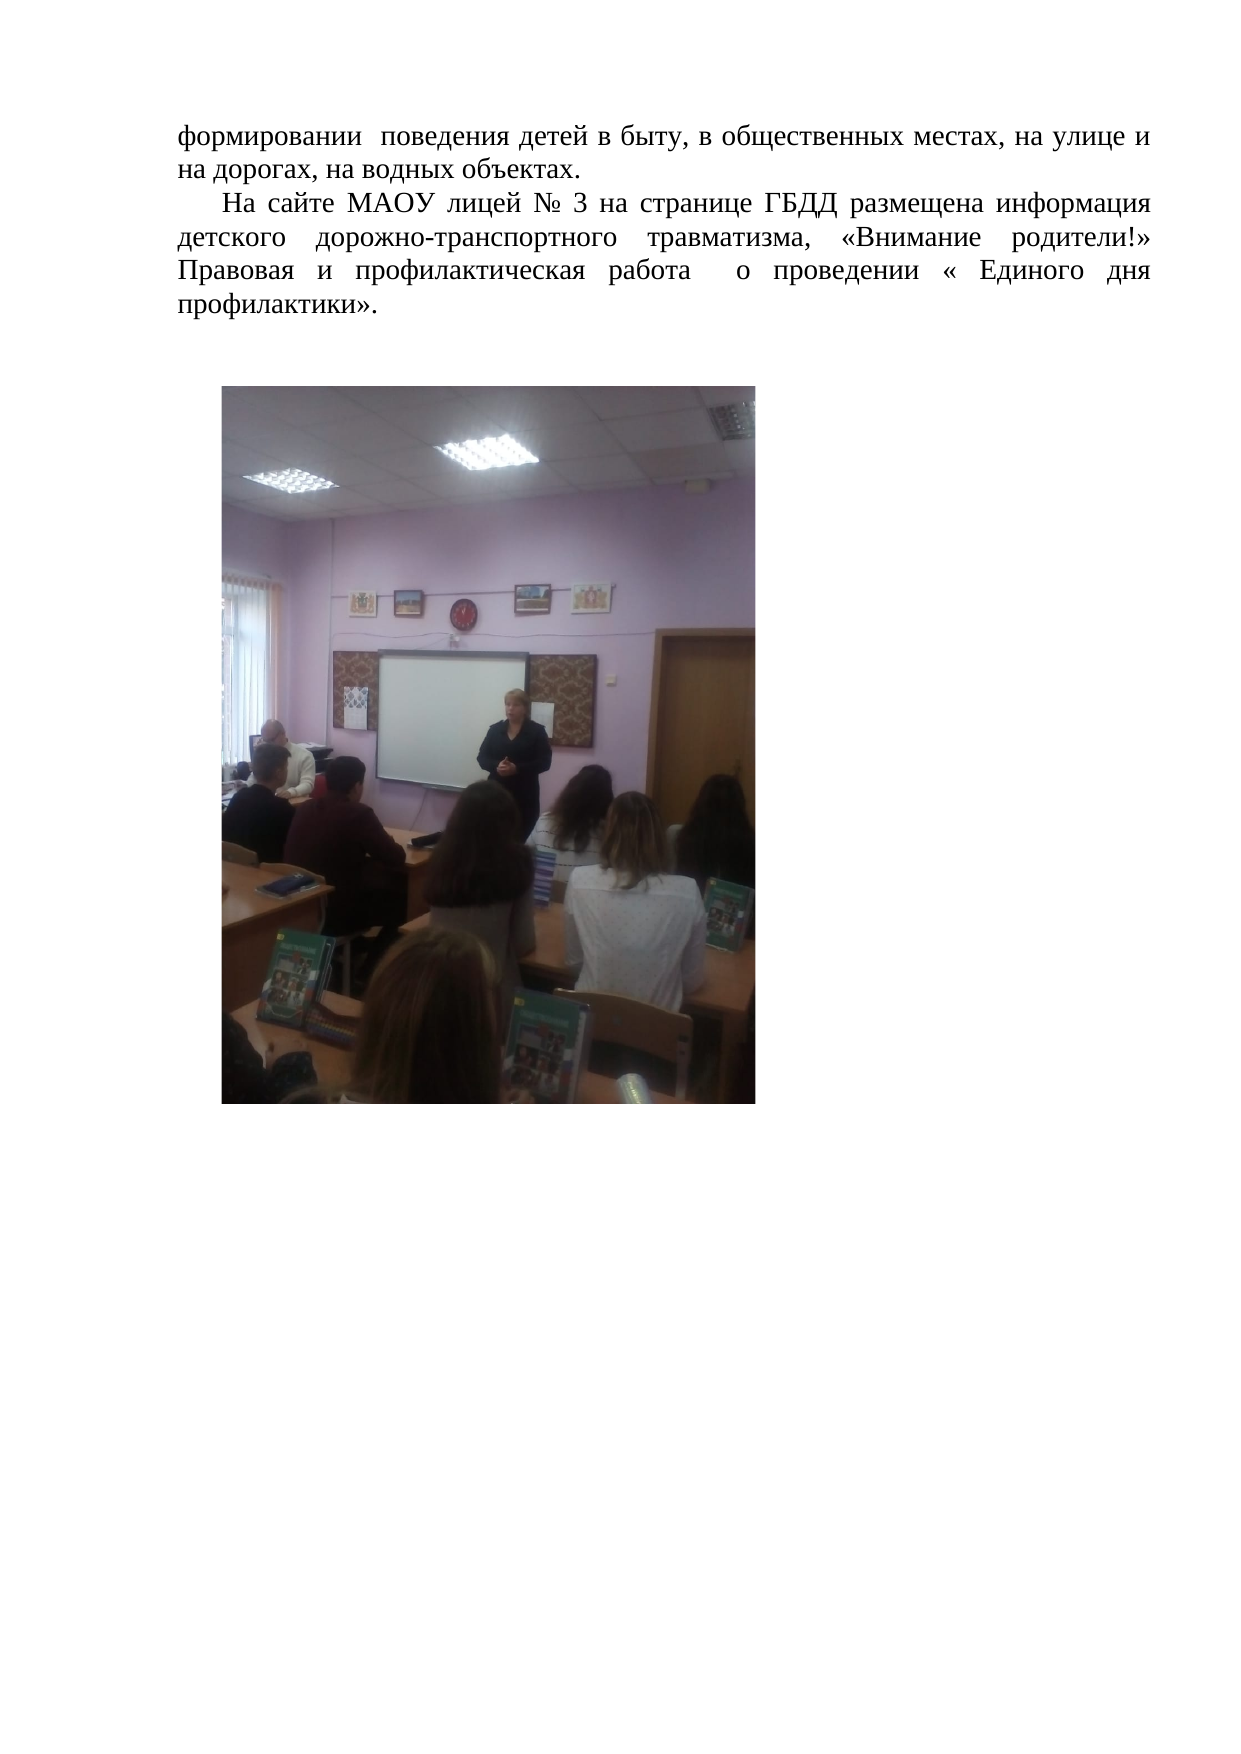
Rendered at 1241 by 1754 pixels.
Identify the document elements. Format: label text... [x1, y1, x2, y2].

text На сайте МАОУ лицей № 3 на странице ГБДД размещена информация детского дорожно-транспортного травматизма, «Внимание родители!» Правовая и профилактическая работа о проведении « Единого дня профилактики». [177, 185, 1152, 319]
picture [221, 386, 756, 1104]
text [177, 118, 1152, 185]
